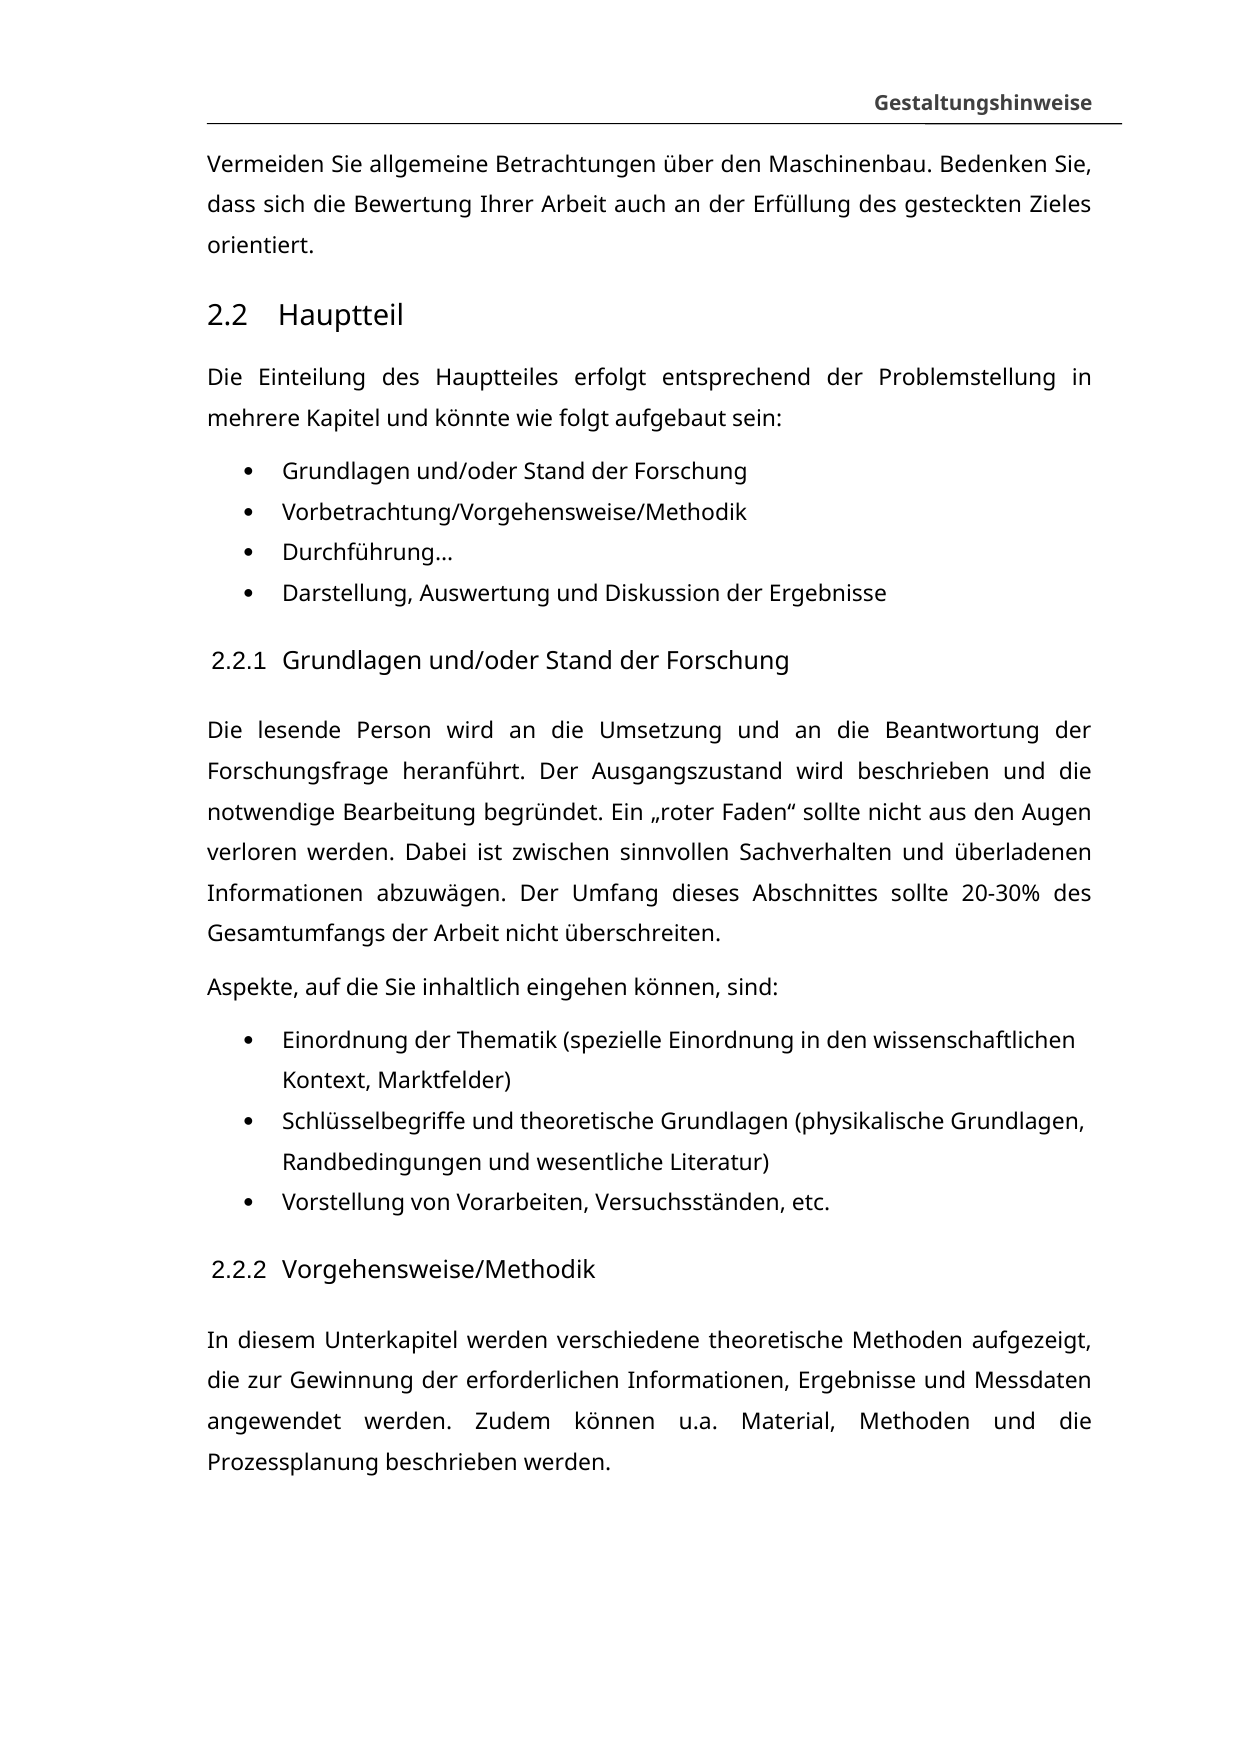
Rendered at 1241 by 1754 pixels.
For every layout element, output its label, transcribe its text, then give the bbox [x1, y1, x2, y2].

list Schlüsselbegriffe und theoretische Grundlagen (physikalische Grundlagen, Randbedingungen und wesentliche Literatur) [244, 1105, 1092, 1177]
list Vorstellung von Vorarbeiten, Versuchsständen, etc. [244, 1186, 1092, 1217]
list Vorbetrachtung/Vorgehensweise/Methodik [244, 495, 1092, 527]
list Durchführung… [244, 536, 1092, 567]
text In diesem Unterkapitel werden verschiedene theoretische Methoden aufgezeigt, die zur Gewinnung der erforderlichen Informationen, Ergebnisse und Messdaten angewendet werden. Zudem können u.a. Material, Methoden und die Prozessplanung beschrieben werden. [207, 1323, 1092, 1477]
list Darstellung, Auswertung und Diskussion der Ergebnisse [244, 577, 1092, 608]
text Aspekte, auf die Sie inhaltlich eingehen können, sind: [207, 970, 1092, 1002]
subtitle Hauptteil [207, 294, 1092, 334]
subtitle Vorgehensweise/Methodik [211, 1252, 1092, 1286]
text Die Einteilung des Hauptteiles erfolgt entsprechend der Problemstellung in mehrere Kapitel und könnte wie folgt aufgebaut sein: [207, 361, 1092, 433]
list Einordnung der Thematik (spezielle Einordnung in den wissenschaftlichen Kontext, Marktfelder) [244, 1023, 1092, 1095]
list Grundlagen und/oder Stand der Forschung [244, 455, 1092, 486]
text Vermeiden Sie allgemeine Betrachtungen über den Maschinenbau. Bedenken Sie, dass sich die Bewertung Ihrer Arbeit auch an der Erfüllung des gesteckten Zieles orientiert. [207, 148, 1092, 260]
text Die lesende Person wird an die Umsetzung und an die Beantwortung der Forschungsfrage heranführt. Der Ausgangszustand wird beschrieben und die notwendige Bearbeitung begründet. Ein „roter Faden“ sollte nicht aus den Augen verloren werden. Dabei ist zwischen sinnvollen Sachverhalten und überladenen Informationen abzuwägen. Der Umfang dieses Abschnittes sollte 20-30% des Gesamtumfangs der Arbeit nicht überschreiten. [207, 714, 1092, 948]
subtitle Grundlagen und/oder Stand der Forschung [211, 642, 1092, 676]
